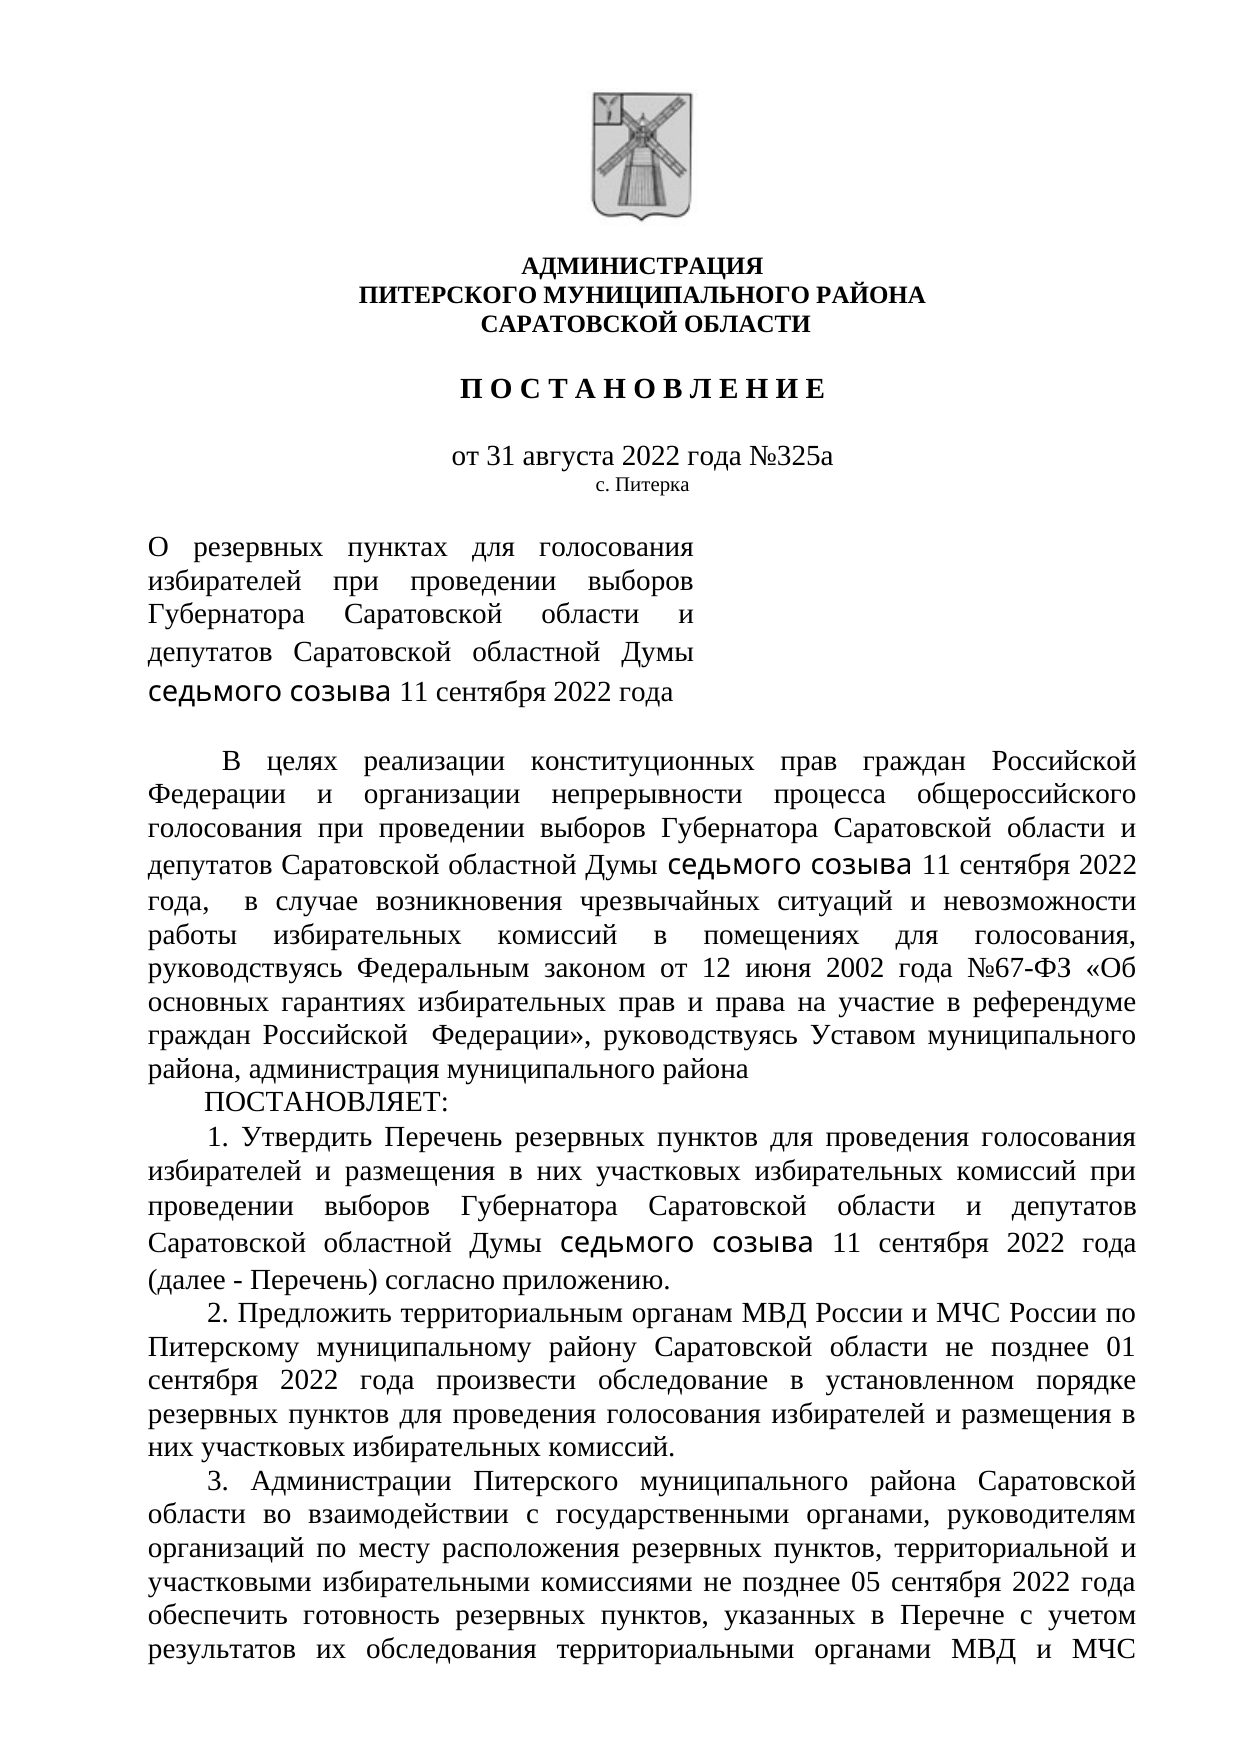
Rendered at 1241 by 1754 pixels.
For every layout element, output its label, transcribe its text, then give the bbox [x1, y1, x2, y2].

text САРАТОВСКОЙ ОБЛАСТИ [148, 309, 1137, 338]
text 2. Предложить территориальным органам МВД России и МЧС России по Питерскому муниципальному району Саратовской области не позднее 01 сентября 2022 года произвести обследование в установленном порядке резервных пунктов для проведения голосования избирателей и размещения в них участковых избирательных комиссий. [148, 1295, 1137, 1463]
text О резервных пунктах для голосования избирателей при проведении выборов Губернатора Саратовской области и депутатов Саратовской областной Думы седьмого созыва 11 сентября 2022 года [148, 529, 694, 709]
text ПОСТАНОВЛЯЕТ: [148, 1084, 1137, 1118]
text от 31 августа 2022 года №325а [148, 438, 1137, 472]
text АДМИНИСТРАЦИЯ [148, 251, 1137, 280]
text ПИТЕРСКОГО МУНИЦИПАЛЬНОГО РАЙОНА [148, 280, 1137, 309]
picture [586, 88, 698, 230]
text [148, 1463, 1137, 1664]
text В целях реализации конституционных прав граждан Российской Федерации и организации непрерывности процесса общероссийского голосования при проведении выборов Губернатора Саратовской области и депутатов Саратовской областной Думы седьмого созыва 11 сентября 2022 года, в случае возникновения чрезвычайных ситуаций и невозможности работы избирательных комиссий в помещениях для голосования, руководствуясь Федеральным законом от 12 июня 2002 года №67-ФЗ «Об основных гарантиях избирательных прав и права на участие в референдуме граждан Российской Федерации», руководствуясь Уставом муниципального района, администрация муниципального района [148, 743, 1137, 1084]
text 1. Утвердить Перечень резервных пунктов для проведения голосования избирателей и размещения в них участковых избирательных комиссий при проведении выборов Губернатора Саратовской области и депутатов Саратовской областной Думы седьмого созыва 11 сентября 2022 года (далее - Перечень) согласно приложению. [148, 1118, 1137, 1295]
text с. Питерка [148, 472, 1137, 496]
text П О С Т А Н О В Л Е Н И Е [148, 371, 1137, 405]
